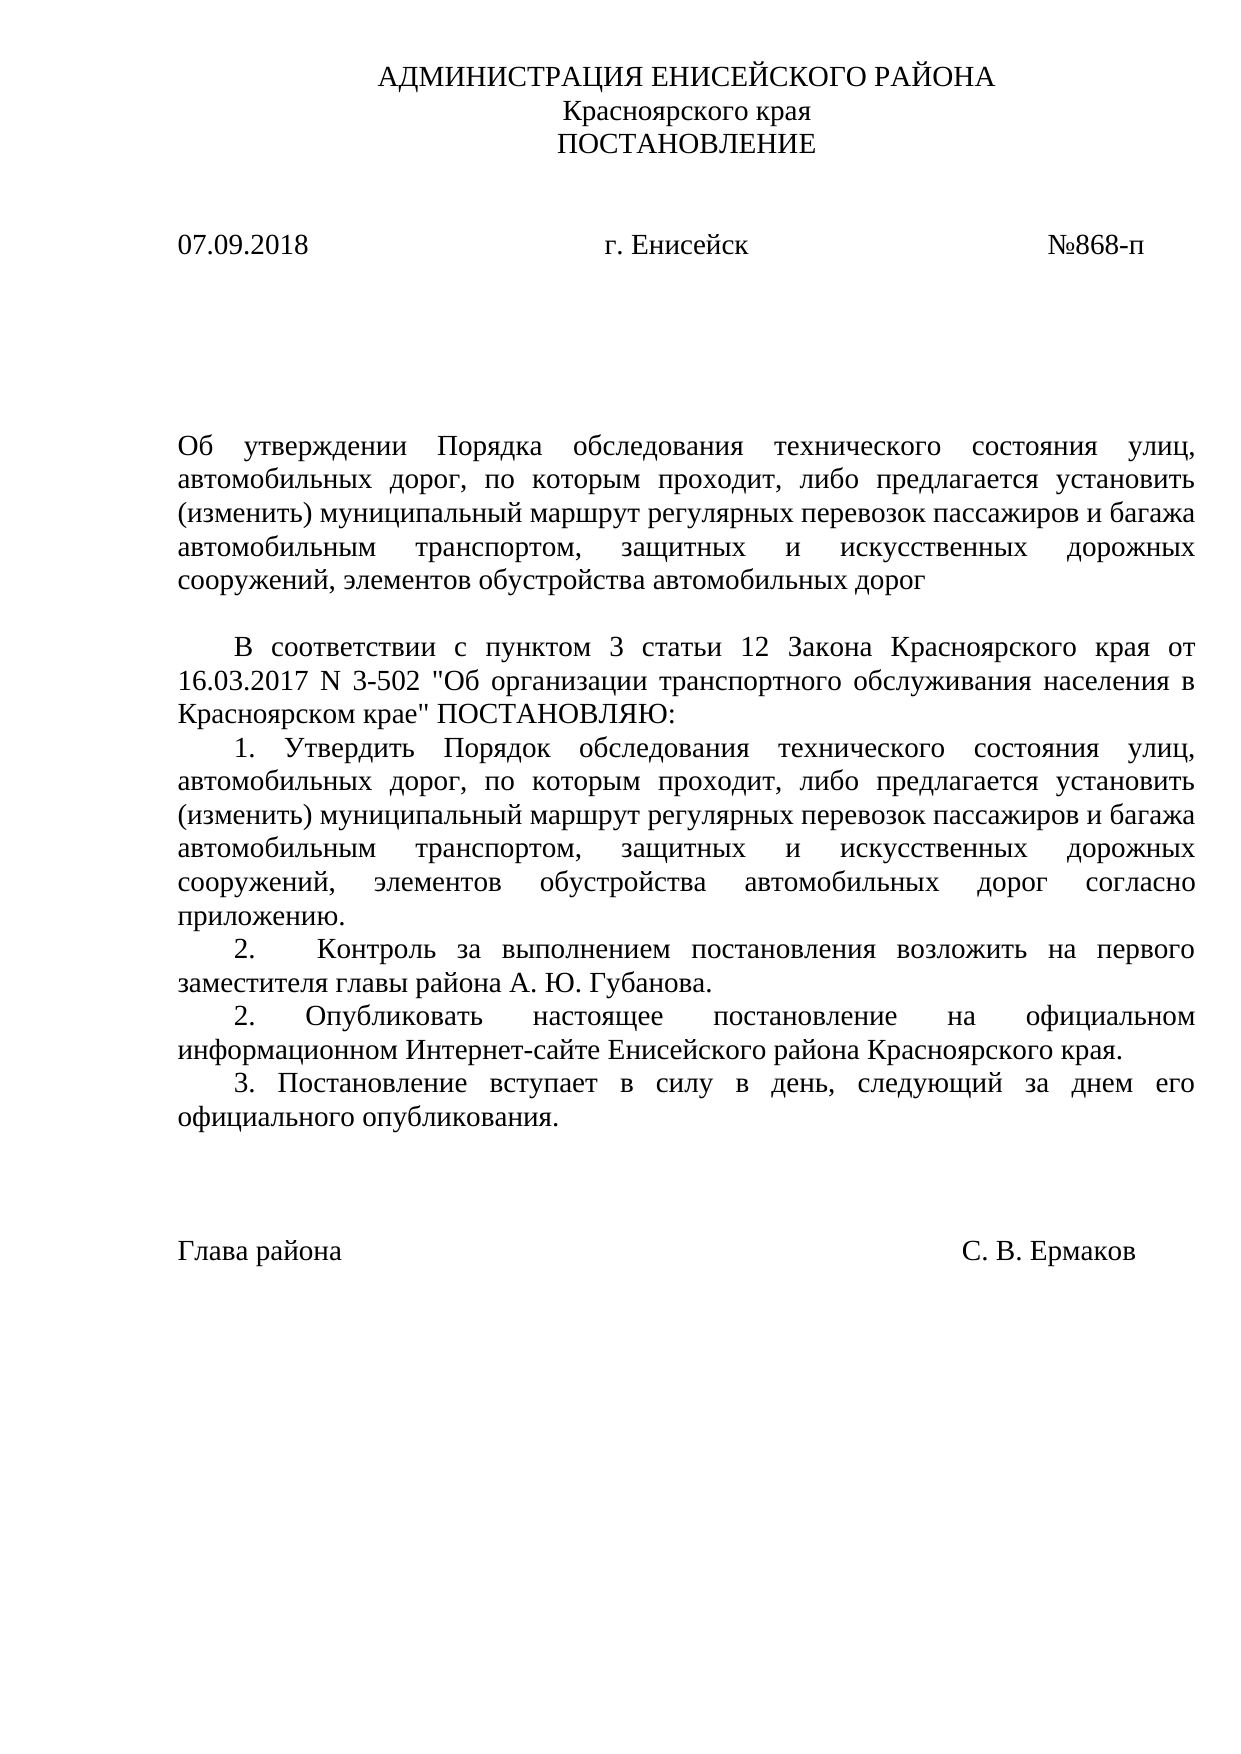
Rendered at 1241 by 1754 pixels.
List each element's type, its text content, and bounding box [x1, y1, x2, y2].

text 2. Контроль за выполнением постановления возложить на первого заместителя главы района А. Ю. Губанова. [177, 931, 1196, 998]
text ПОСТАНОВЛЕНИЕ [177, 126, 1196, 160]
text В соответствии с пунктом 3 статьи 12 Закона Красноярского края от 16.03.2017 N 3-502 "Об организации транспортного обслуживания населения в Красноярском крае" ПОСТАНОВЛЯЮ: [177, 629, 1196, 730]
text Красноярского края [177, 93, 1196, 126]
text Глава района С. В. Ермаков [177, 1233, 1196, 1267]
text АДМИНИСТРАЦИЯ ЕНИСЕЙСКОГО РАЙОНА [177, 59, 1196, 93]
text 1. Утвердить Порядок обследования технического состояния улиц, автомобильных дорог, по которым проходит, либо предлагается установить (изменить) муниципальный маршрут регулярных перевозок пассажиров и багажа автомобильным транспортом, защитных и искусственных дорожных сооружений, элементов обустройства автомобильных дорог согласно приложению. [177, 730, 1196, 931]
text Об утверждении Порядка обследования технического состояния улиц, автомобильных дорог, по которым проходит, либо предлагается установить (изменить) муниципальный маршрут регулярных перевозок пассажиров и багажа автомобильным транспортом, защитных и искусственных дорожных сооружений, элементов обустройства автомобильных дорог [177, 428, 1196, 596]
text 3. Постановление вступает в силу в день, следующий за днем его официального опубликования. [177, 1065, 1196, 1132]
text 07.09.2018 г. Енисейск №868-п [177, 227, 1196, 260]
text 2. Опубликовать настоящее постановление на официальном информационном Интернет-сайте Енисейского района Красноярского края. [177, 998, 1196, 1065]
